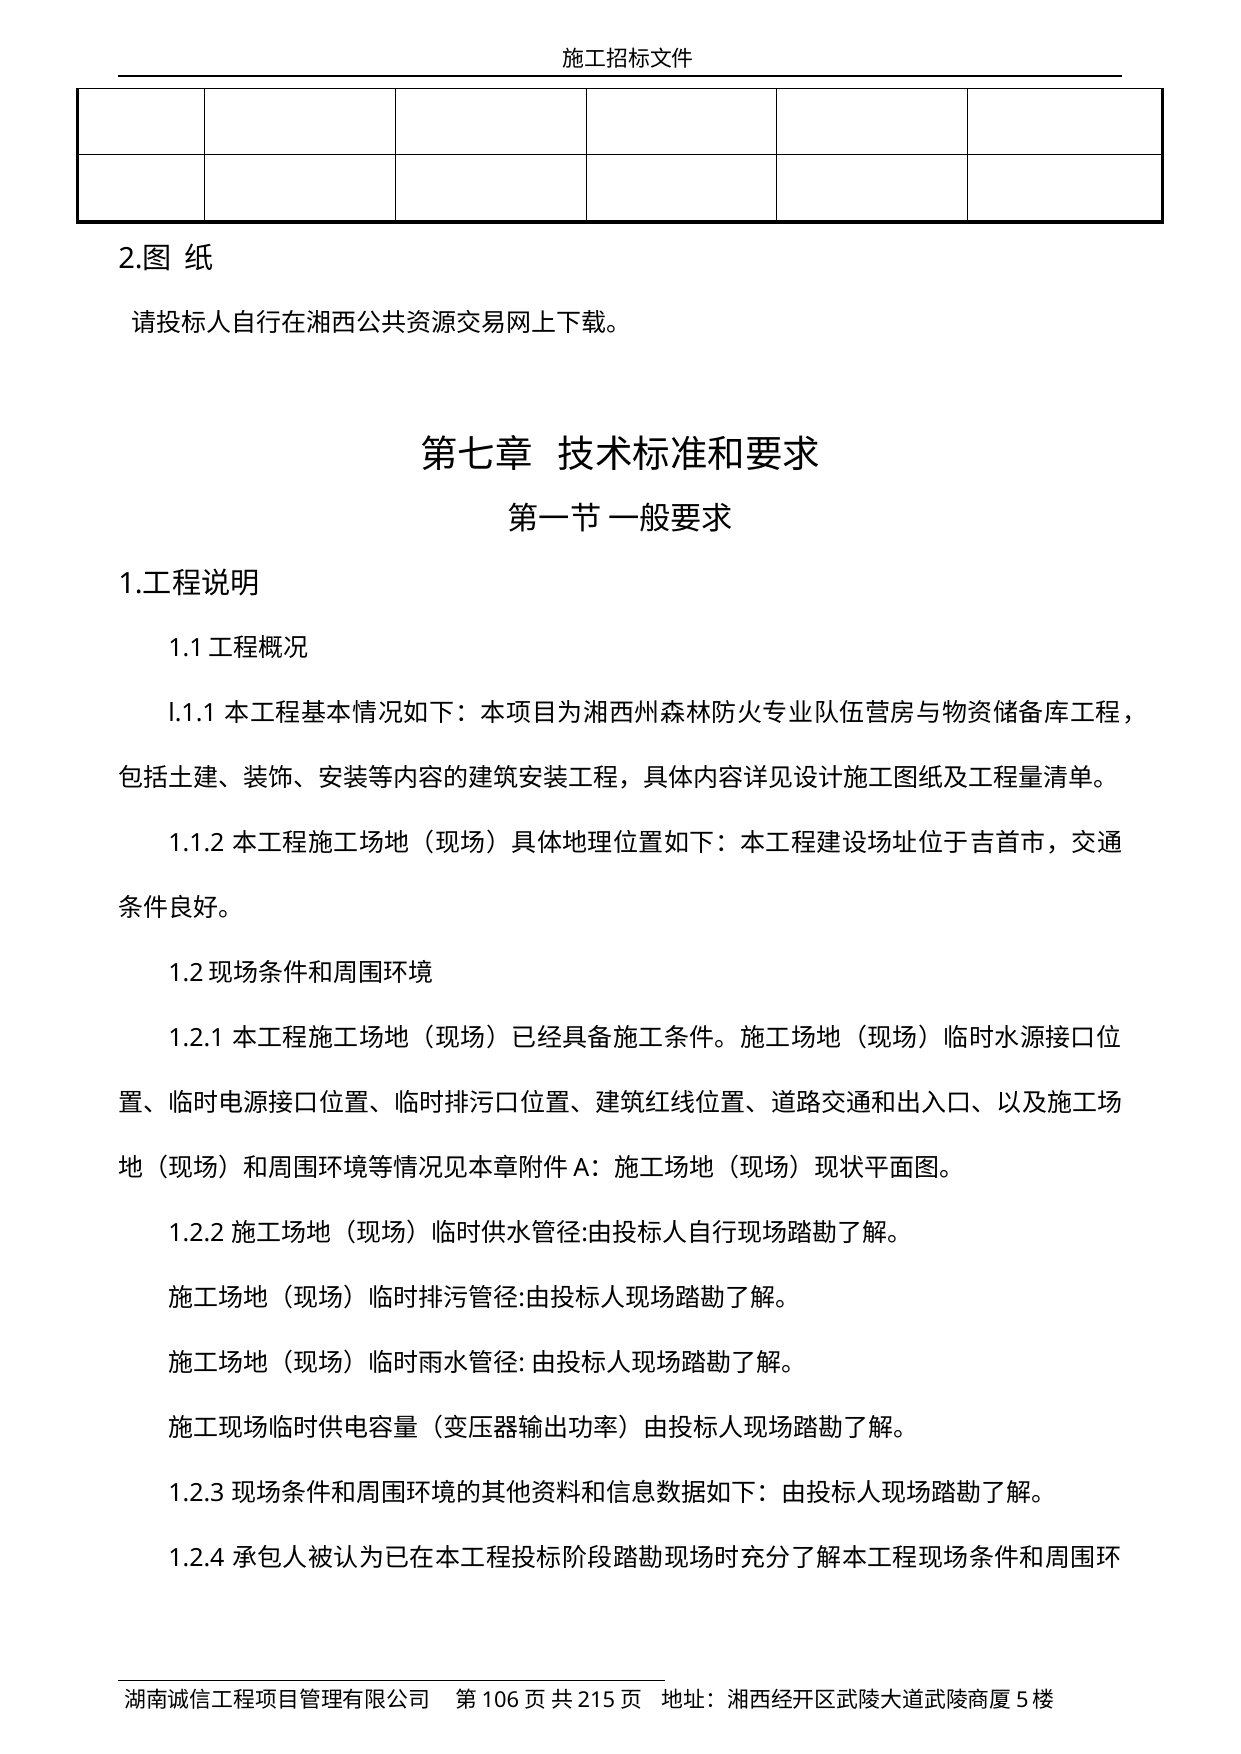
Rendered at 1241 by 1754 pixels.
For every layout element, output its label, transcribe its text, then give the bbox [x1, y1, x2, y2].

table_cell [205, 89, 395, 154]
text 1.2.2 施工场地（现场）临时供水管径:由投标人自行现场踏勘了解。 [118, 1198, 1122, 1263]
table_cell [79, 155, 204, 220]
text 1.2现场条件和周围环境 [118, 938, 1122, 1003]
text 1.2.1 本工程施工场地（现场）已经具备施工条件。施工场地（现场）临时水源接口位置、临时电源接口位置、临时排污口位置、建筑红线位置、道路交通和出入口、以及施工场地（现场）和周围环境等情况见本章附件A：施工场地（现场）现状平面图。 [118, 1003, 1122, 1198]
text 1.1.2 本工程施工场地（现场）具体地理位置如下：本工程建设场址位于吉首市，交通条件良好。 [118, 808, 1122, 938]
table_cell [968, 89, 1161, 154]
text 第七章 技术标准和要求 [118, 418, 1122, 483]
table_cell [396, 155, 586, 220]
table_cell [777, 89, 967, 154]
text 施工现场临时供电容量（变压器输出功率）由投标人现场踏勘了解。 [118, 1393, 1122, 1458]
text 请投标人自行在湘西公共资源交易网上下载。 [118, 288, 1122, 353]
text 第一节 一般要求 [118, 483, 1122, 548]
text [118, 1523, 1122, 1588]
text 1.2.3 现场条件和周围环境的其他资料和信息数据如下：由投标人现场踏勘了解。 [118, 1458, 1122, 1523]
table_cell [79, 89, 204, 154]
text 施工场地（现场）临时雨水管径: 由投标人现场踏勘了解。 [118, 1328, 1122, 1393]
text 1.工程说明 [118, 548, 1122, 613]
text 施工场地（现场）临时排污管径:由投标人现场踏勘了解。 [118, 1263, 1122, 1328]
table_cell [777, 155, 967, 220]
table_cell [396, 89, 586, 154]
list 图 纸 [118, 224, 1122, 288]
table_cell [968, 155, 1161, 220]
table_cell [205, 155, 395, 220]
text l.1.1 本工程基本情况如下：本项目为湘西州森林防火专业队伍营房与物资储备库工程，包括土建、装饰、安装等内容的建筑安装工程，具体内容详见设计施工图纸及工程量清单。 [118, 678, 1122, 808]
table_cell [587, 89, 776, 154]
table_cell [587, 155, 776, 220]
text 1.1工程概况 [118, 613, 1122, 678]
